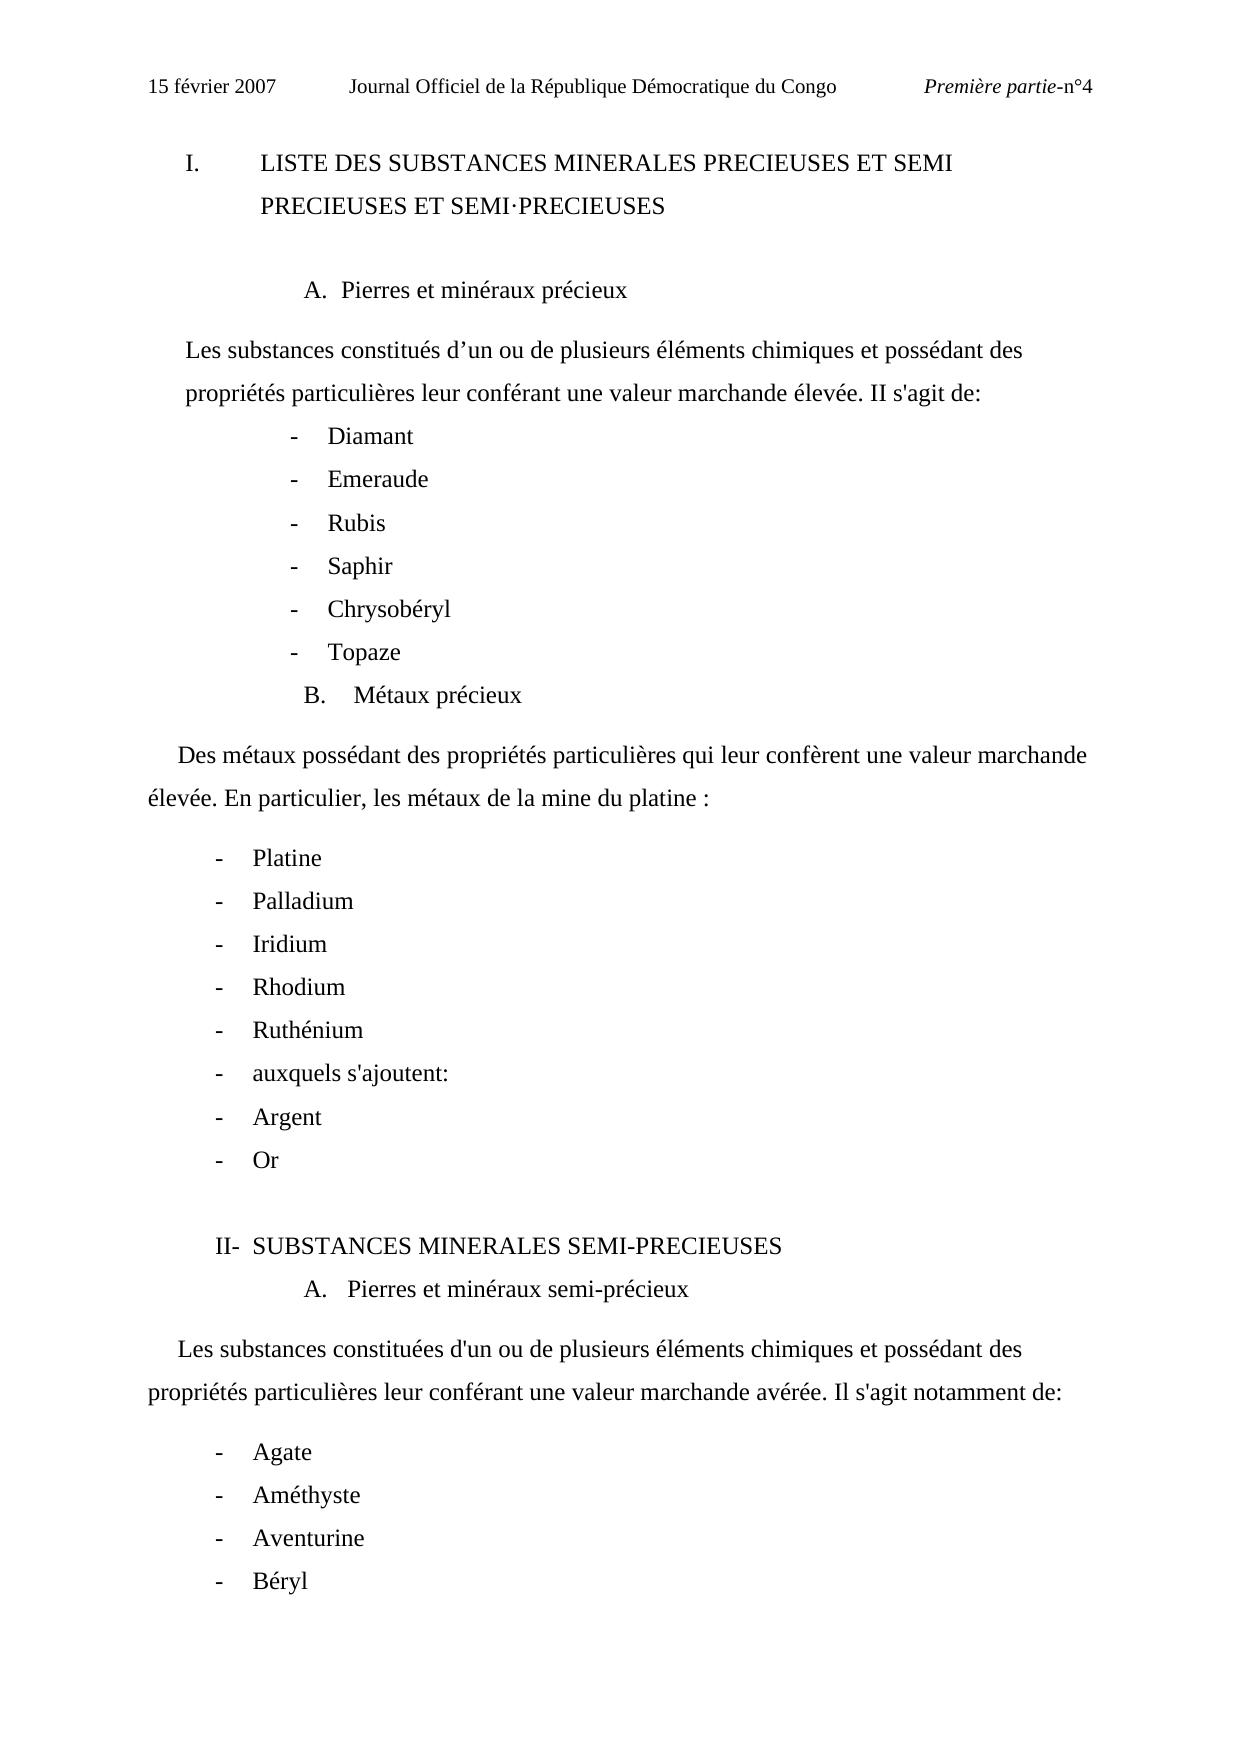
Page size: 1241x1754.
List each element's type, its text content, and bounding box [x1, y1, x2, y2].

list Argent [215, 1102, 1093, 1130]
list II- SUBSTANCES MINERALES SEMI-PRECIEUSES [215, 1188, 1093, 1260]
list Saphir [290, 551, 1093, 579]
list Emeraude [290, 464, 1093, 493]
text Des métaux possédant des propriétés particulières qui leur confèrent une valeur marchande élevée. En particulier, les métaux de la mine du platine : [148, 740, 1093, 812]
list Palladium [215, 886, 1093, 915]
list auxquels s'ajoutent: [215, 1058, 1093, 1087]
list Pierres et minéraux précieux [303, 275, 1093, 304]
text Les substances constitués d’un ou de plusieurs éléments chimiques et possédant des propriétés particulières leur conférant une valeur marchande élevée. II s'agit de: [185, 335, 1093, 407]
list Agate [215, 1437, 1093, 1466]
list Pierres et minéraux semi-précieux [303, 1274, 1093, 1303]
list Rubis [290, 508, 1093, 536]
list Ruthénium [215, 1015, 1093, 1044]
list LISTE DES SUBSTANCES MINERALES PRECIEUSES ET SEMI PRECIEUSES ET SEMI·PRECIEUSES [185, 148, 1093, 261]
list Aventurine [215, 1523, 1093, 1552]
list Rhodium [215, 972, 1093, 1001]
list Topaze [290, 637, 1093, 666]
text Les substances constituées d'un ou de plusieurs éléments chimiques et possédant des propriétés particulières leur conférant une valeur marchande avérée. Il s'agit notamment de: [148, 1334, 1093, 1406]
list Améthyste [215, 1480, 1093, 1509]
list Béryl [215, 1566, 1093, 1595]
list Platine [215, 843, 1093, 872]
list Iridium [215, 929, 1093, 958]
list Métaux précieux [303, 680, 1093, 709]
list Chrysobéryl [290, 594, 1093, 623]
list Diamant [290, 421, 1093, 450]
list Or [215, 1145, 1093, 1173]
